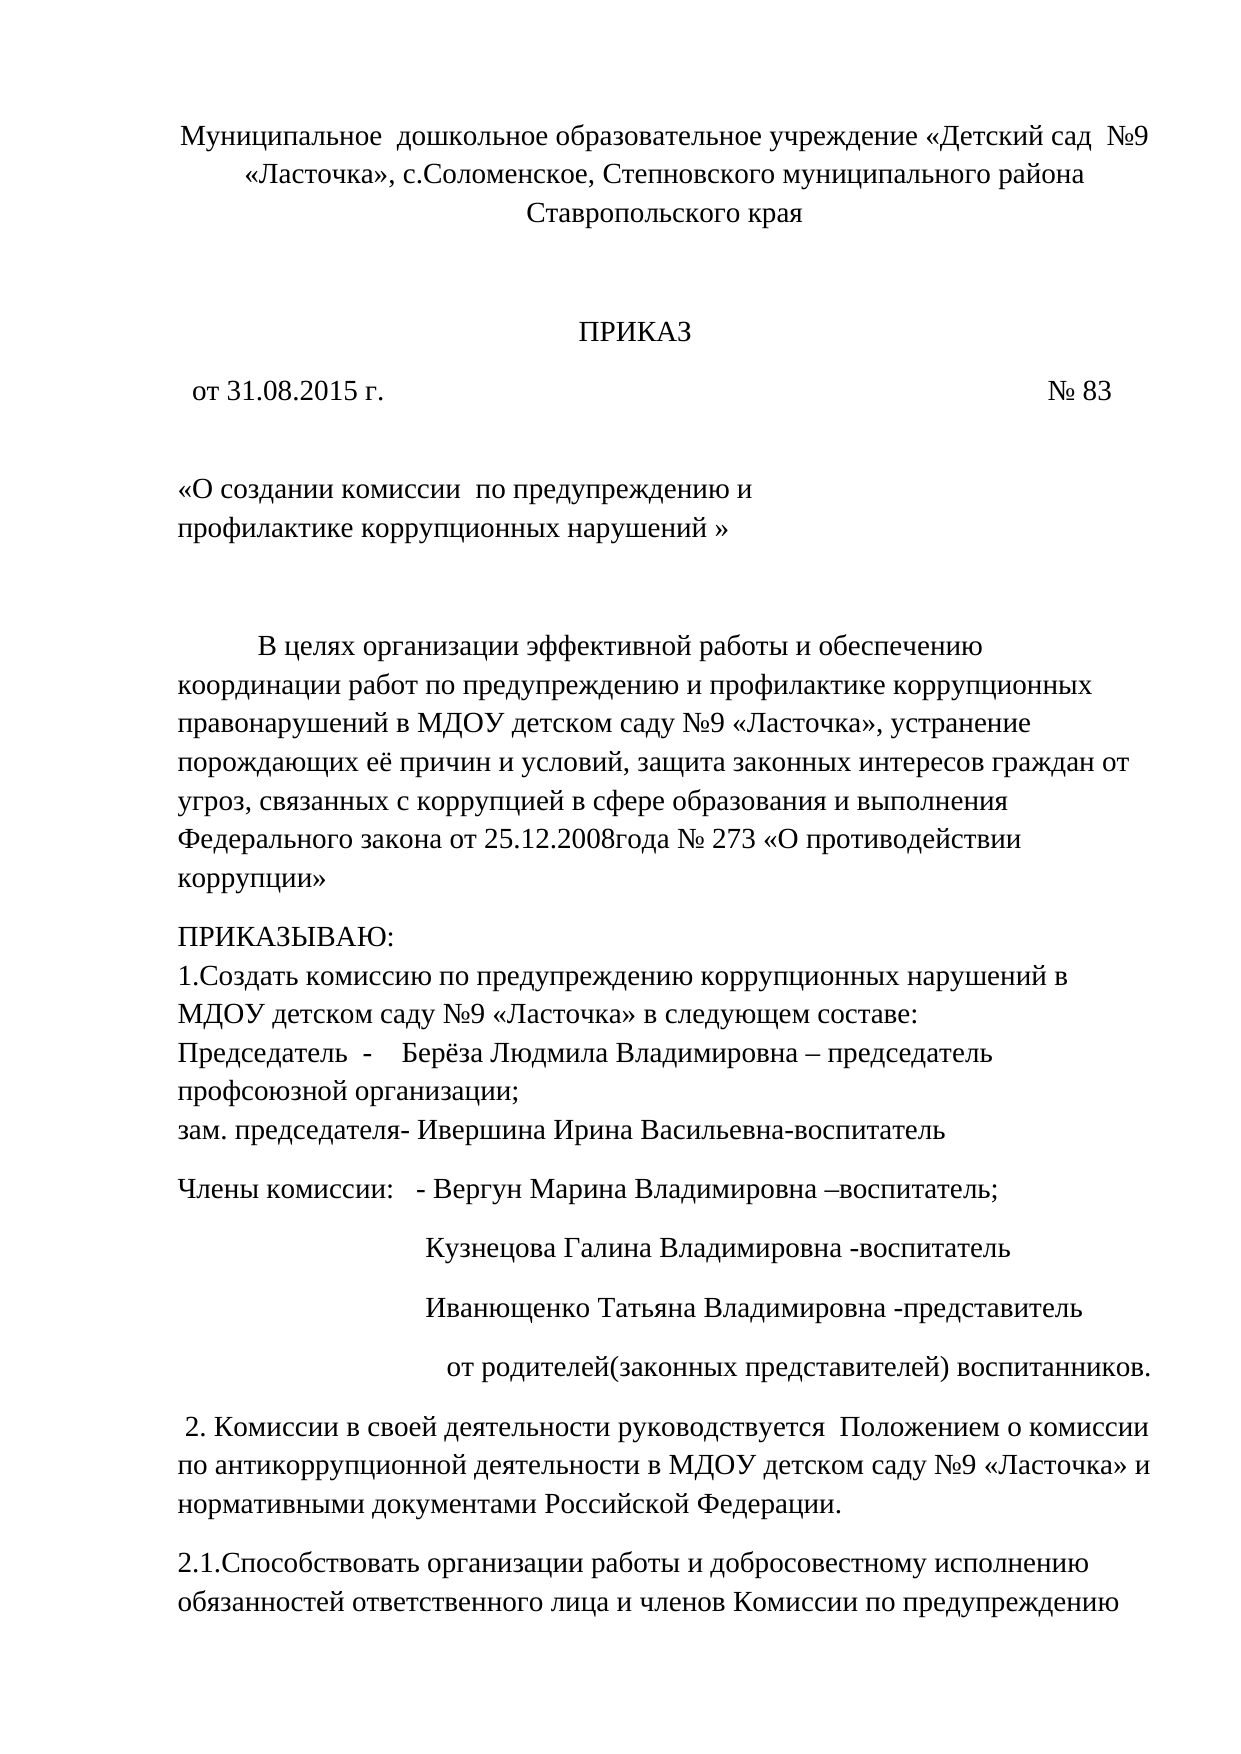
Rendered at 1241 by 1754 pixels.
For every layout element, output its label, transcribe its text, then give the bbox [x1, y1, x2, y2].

text 2. Комиссии в своей деятельности руководствуется Положением о комиссии по антикоррупционной деятельности в МДОУ детском саду №9 «Ласточка» и нормативными документами Российской Федерации. [177, 1409, 1152, 1519]
text Члены комиссии: - Вергун Марина Владимировна –воспитатель; [177, 1171, 1152, 1205]
text ПРИКАЗ [177, 314, 1152, 347]
text ПРИКАЗЫВАЮ: 1.Создать комиссию по предупреждению коррупционных нарушений в МДОУ детском саду №9 «Ласточка» в следующем составе: Председатель - Берёза Людмила Владимировна – председатель профсоюзной организации; зам. председателя- Ивершина Ирина Васильевна-воспитатель [177, 919, 1152, 1145]
text «О создании комиссии по предупреждению и профилактике коррупционных нарушений » [177, 471, 1152, 543]
text Иванющенко Татьяна Владимировна -представитель [177, 1290, 1152, 1323]
text Кузнецова Галина Владимировна -воспитатель [177, 1231, 1152, 1264]
text от 31.08.2015 г. № 83 [177, 373, 1152, 445]
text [177, 1545, 1152, 1617]
text Муниципальное дошкольное образовательное учреждение «Детский сад №9 «Ласточка», с.Соломенское, Степновского муниципального района Ставропольского края [177, 118, 1152, 229]
text В целях организации эффективной работы и обеспечению координации работ по предупреждению и профилактике коррупционных правонарушений в МДОУ детском саду №9 «Ласточка», устранение порождающих её причин и условий, защита законных интересов граждан от угроз, связанных с коррупцией в сфере образования и выполнения Федерального закона от 25.12.2008года № 273 «О противодействии коррупции» [177, 628, 1152, 893]
text от родителей(законных представителей) воспитанников. [177, 1349, 1152, 1383]
